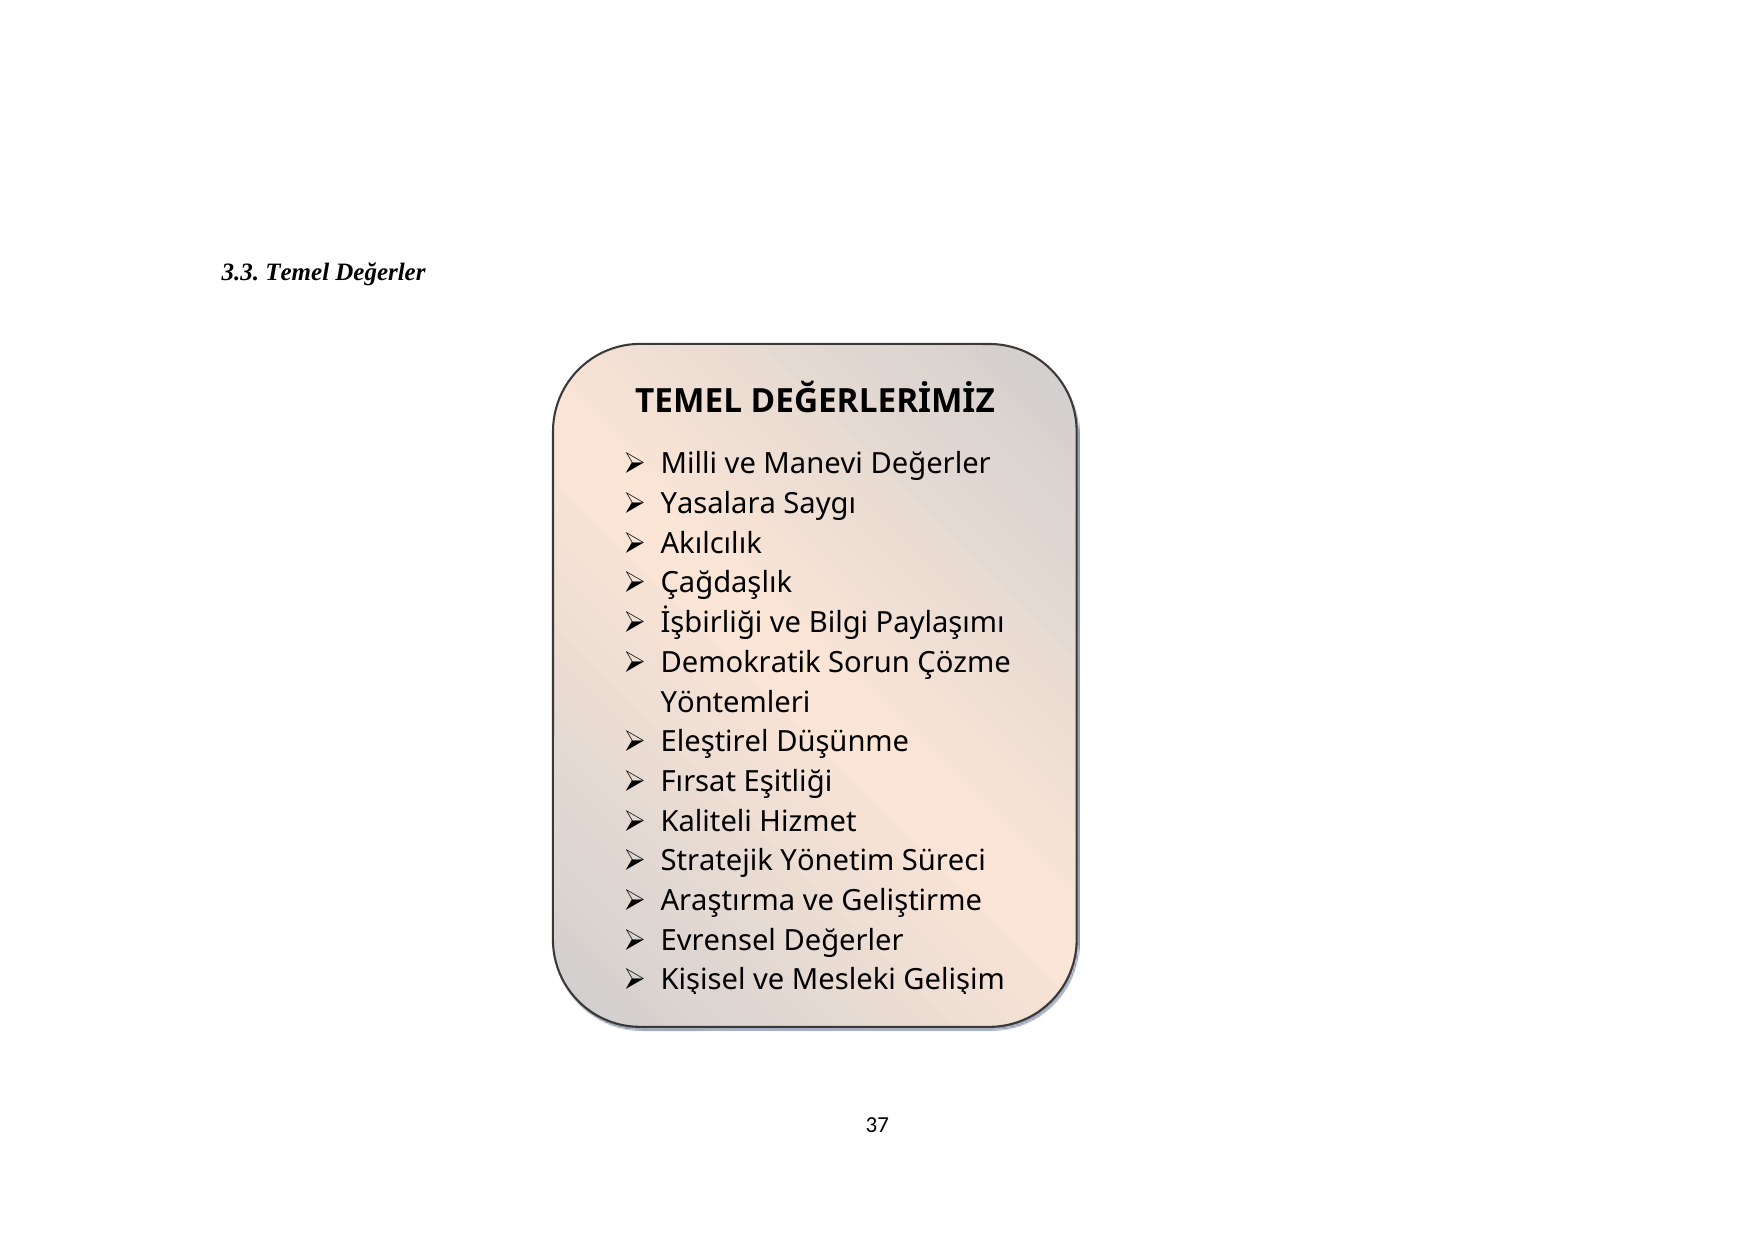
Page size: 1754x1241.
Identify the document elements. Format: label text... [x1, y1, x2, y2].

text 3.3. Temel Değerler [148, 257, 1606, 286]
